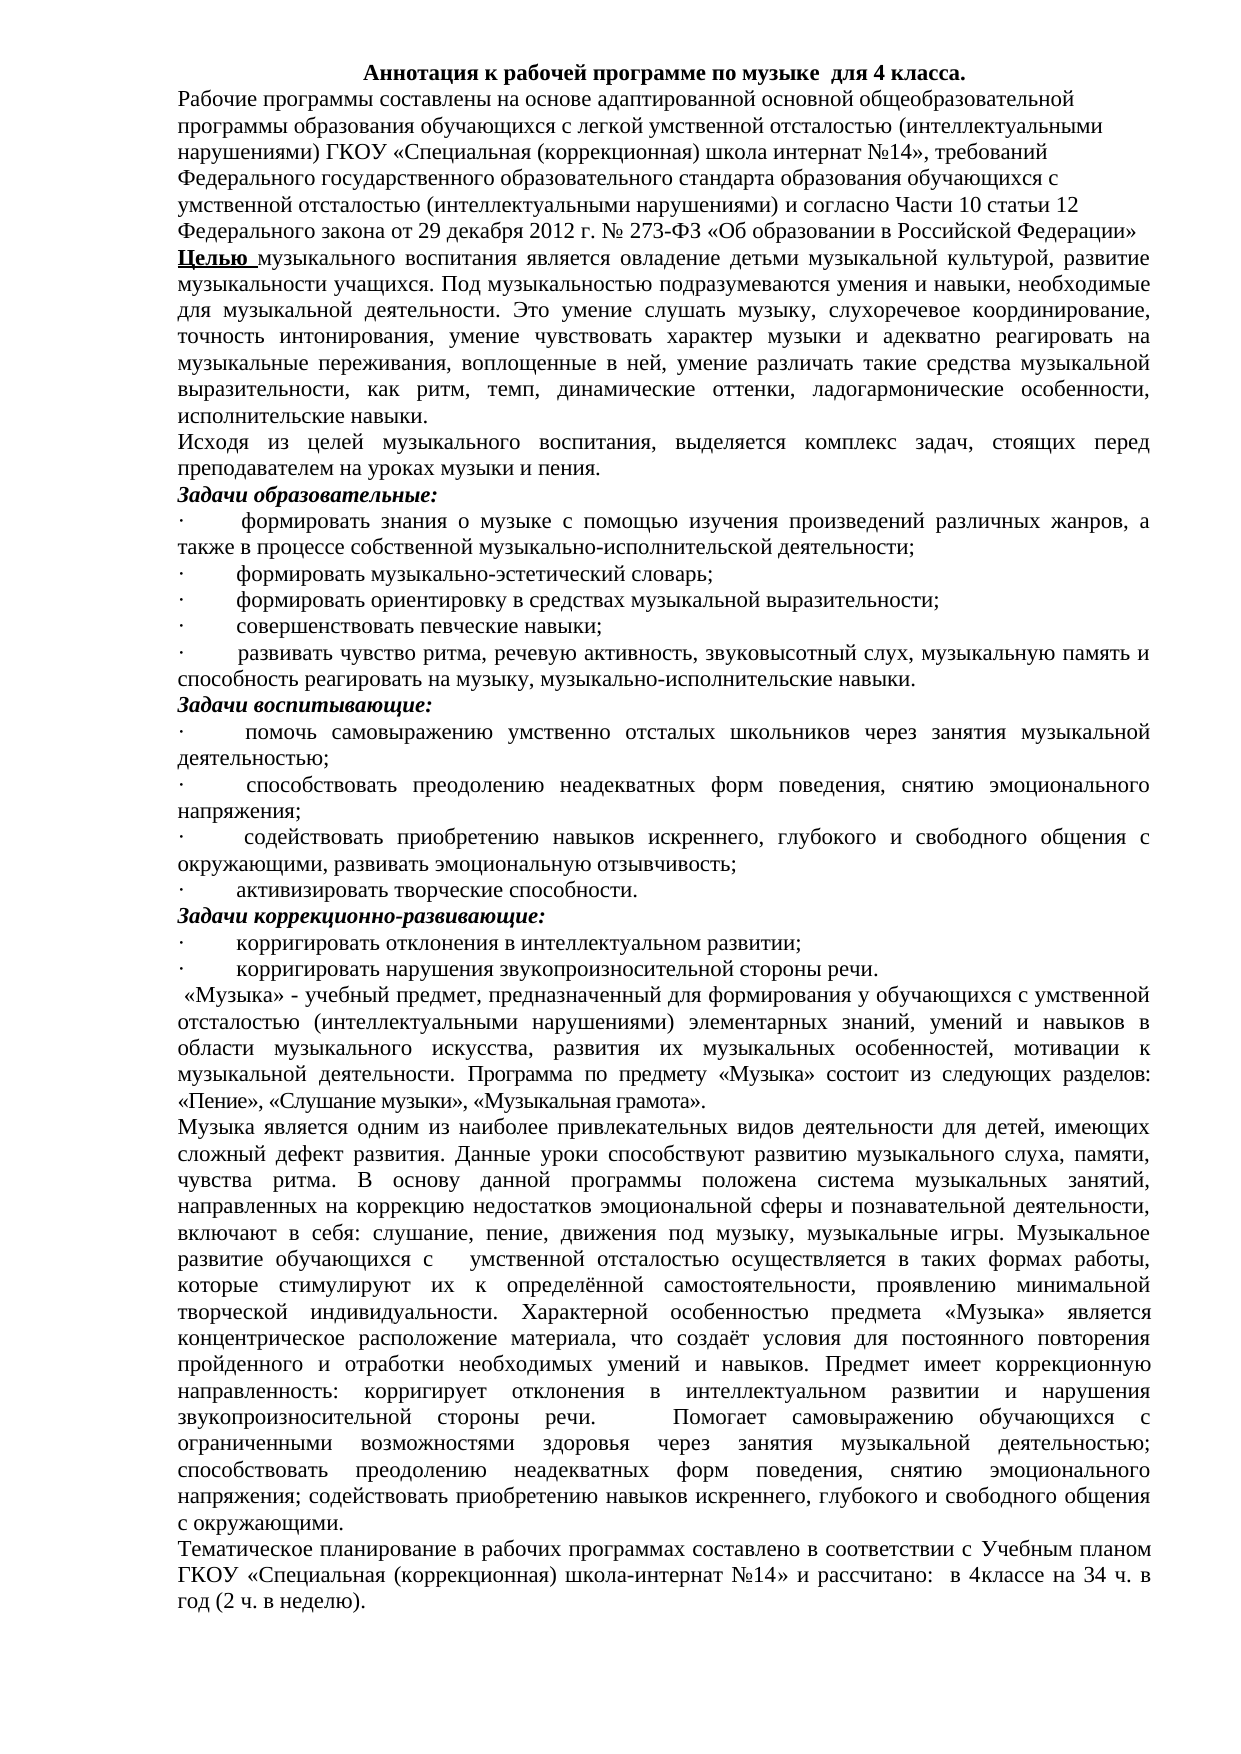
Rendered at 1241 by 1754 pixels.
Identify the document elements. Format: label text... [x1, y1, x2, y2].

text Музыка является одним из наиболее привлекательных видов деятельности для детей, имеющих сложный дефект развития. Данные уроки способствуют развитию музыкального слуха, памяти, чувства ритма. В основу данной программы положена система музыкальных занятий, направленных на коррекцию недостатков эмоциональной сферы и познавательной деятельности, включают в себя: слушание, пение, движения под музыку, музыкальные игры. Музыкальное развитие обучающихся с умственной отсталостью осуществляется в таких формах работы, которые стимулируют их к определённой самостоятельности, проявлению минимальной творческой индивидуальности. Характерной особенностью предмета «Музыка» является концентрическое расположение материала, что создаёт условия для постоянного повторения пройденного и отработки необходимых умений и навыков. Предмет имеет коррекционную направленность: корригирует отклонения в интеллектуальном развитии и нарушения звукопроизносительной стороны речи. Помогает самовыражению обучающихся с ограниченными возможностями здоровья через занятия музыкальной деятельностью; способствовать преодолению неадекватных форм поведения, снятию эмоционального напряжения; содействовать приобретению навыков искреннего, глубокого и свободного общения с окружающими. [177, 1113, 1152, 1535]
text «Музыка» - учебный предмет, предназначенный для формирования у обучающихся с умственной отсталостью (интеллектуальными нарушениями) элементарных знаний, умений и навыков в области музыкального искусства, развития их музыкальных особенностей, мотивации к музыкальной деятельности. Программа по предмету «Музыка» состоит из следующих разделов: «Пение», «Слушание музыки», «Музыкальная грамота». [177, 981, 1152, 1113]
text Задачи воспитывающие: [177, 692, 1152, 718]
text · формировать ориентировку в средствах музыкальной выразительности; [177, 586, 1152, 612]
text Исходя из целей музыкального воспитания, выделяется комплекс задач, стоящих перед преподавателем на уроках музыки и пения. [177, 428, 1152, 481]
text · формировать музыкально-эстетический словарь; [177, 560, 1152, 586]
text Аннотация к рабочей программе по музыке для 4 класса. [177, 59, 1152, 85]
text Задачи коррекционно-развивающие: [177, 902, 1152, 929]
text · развивать чувство ритма, речевую активность, звуковысотный слух, музыкальную память и способность реагировать на музыку, музыкально-исполнительские навыки. [177, 639, 1152, 692]
text · помочь самовыражению умственно отсталых школьников через занятия музыкальной деятельностью; [177, 718, 1152, 771]
text · содействовать приобретению навыков искреннего, глубокого и свободного общения с окружающими, развивать эмоциональную отзывчивость; [177, 823, 1152, 876]
text · совершенствовать певческие навыки; [177, 612, 1152, 639]
text · корригировать нарушения звукопроизносительной стороны речи. [177, 955, 1152, 981]
text Тематическое планирование в рабочих программах составлено в соответствии с Учебным планом ГКОУ «Специальная (коррекционная) школа-интернат №14» и рассчитано: в 4классе на 34 ч. в год (2 ч. в неделю). [177, 1535, 1152, 1614]
text · активизировать творческие способности. [177, 876, 1152, 902]
text · формировать знания о музыке с помощью изучения произведений различных жанров, а также в процессе собственной музыкально-исполнительской деятельности; [177, 507, 1152, 560]
text · способствовать преодолению неадекватных форм поведения, снятию эмоционального напряжения; [177, 771, 1152, 823]
text Целью музыкального воспитания является овладение детьми музыкальной культурой, развитие музыкальности учащихся. Под музыкальностью подразумеваются умения и навыки, необходимые для музыкальной деятельности. Это умение слушать музыку, слухоречевое координирование, точность интонирования, умение чувствовать характер музыки и адекватно реагировать на музыкальные переживания, воплощенные в ней, умение различать такие средства музыкальной выразительности, как ритм, темп, динамические оттенки, ладогармонические особенности, исполнительские навыки. [177, 243, 1152, 428]
text Рабочие программы составлены на основе адаптированной основной общеобразовательной программы образования обучающихся с легкой умственной отсталостью (интеллектуальными нарушениями) ГКОУ «Специальная (коррекционная) школа интернат №14», требований Федерального государственного образовательного стандарта образования обучающихся с умственной отсталостью (интеллектуальными нарушениями) и согласно Части 10 статьи 12 Федерального закона от 29 декабря 2012 г. № 273-ФЗ «Об образовании в Российской Федерации» [177, 85, 1152, 243]
text · корригировать отклонения в интеллектуальном развитии; [177, 929, 1152, 955]
text Задачи образовательные: [177, 481, 1152, 507]
